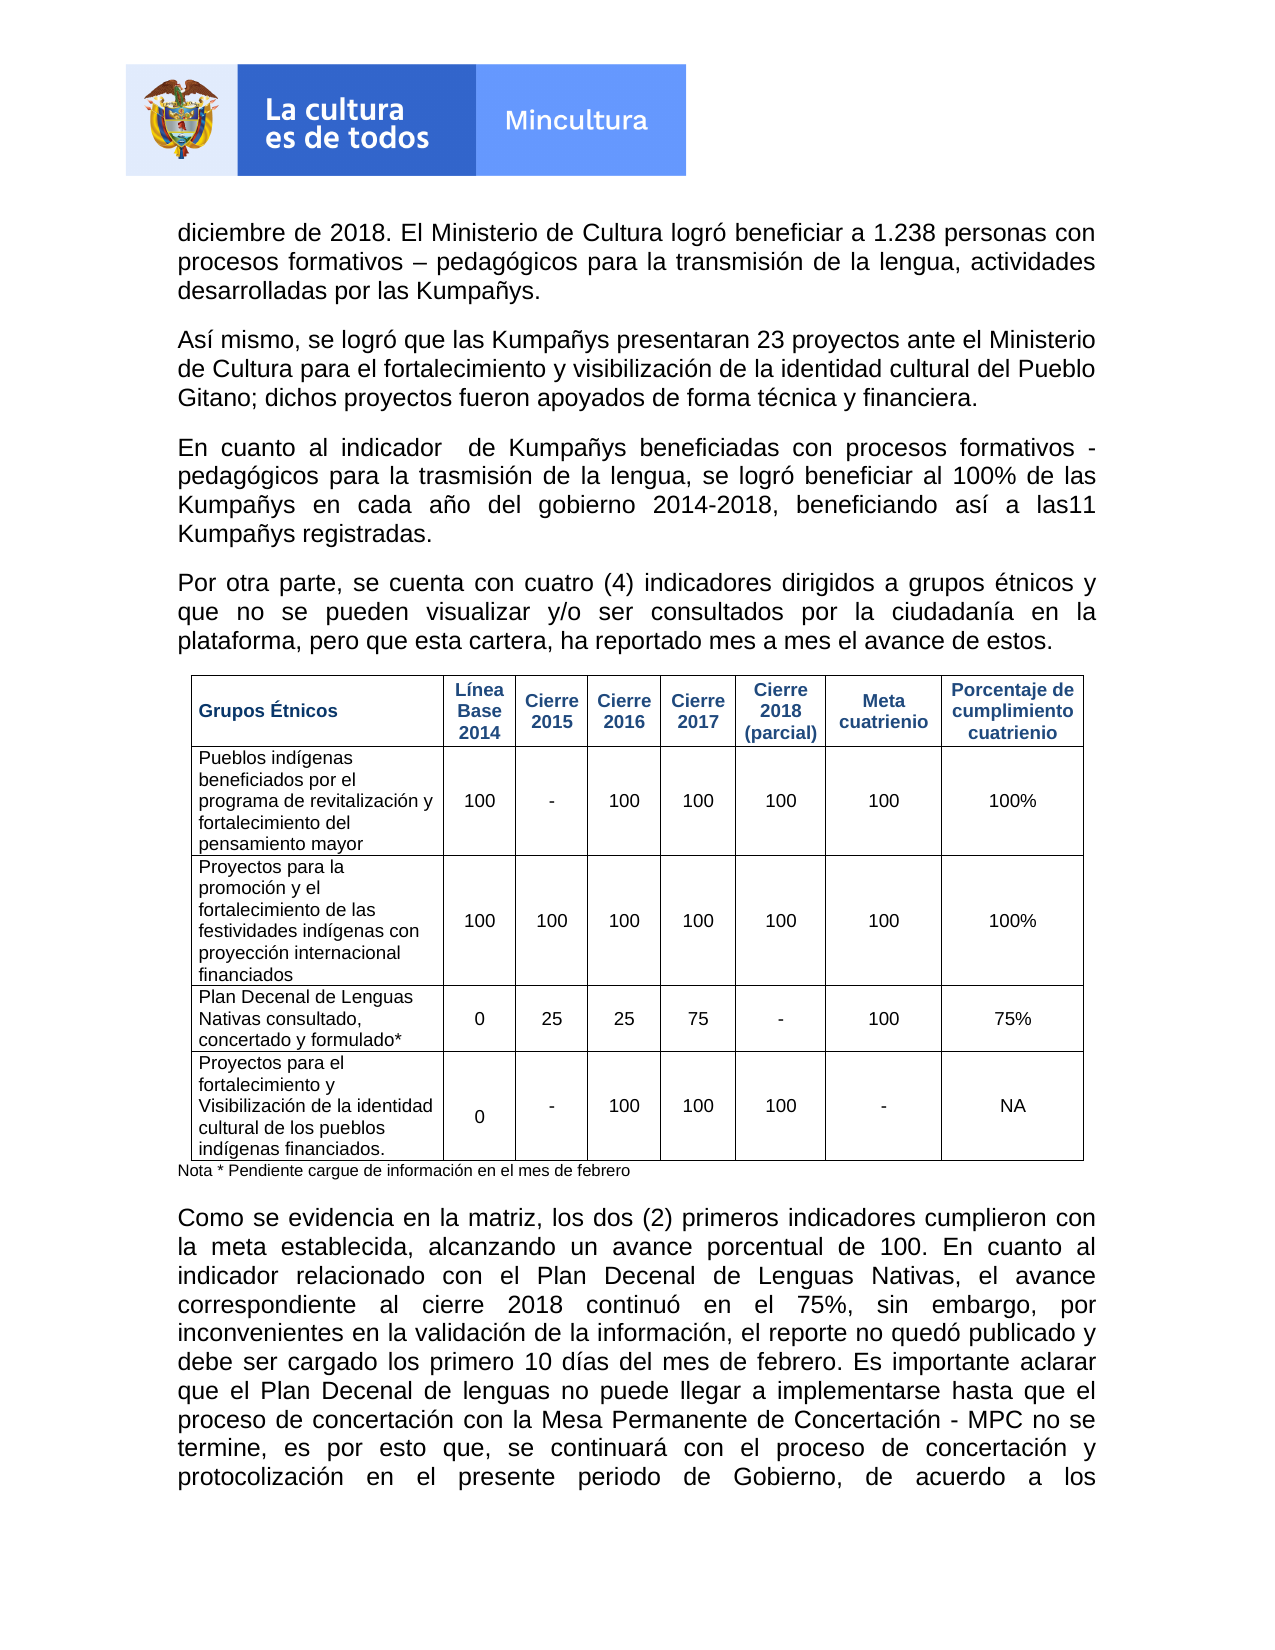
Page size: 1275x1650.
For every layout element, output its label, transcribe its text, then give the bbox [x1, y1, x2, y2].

text En cuanto al indicador de Kumpañys beneficiadas con procesos formativos - pedagógicos para la trasmisión de la lengua, se logró beneficiar al 100% de las Kumpañys en cada año del gobierno 2014-2018, beneficiando así a las11 Kumpañys registradas. [177, 432, 1098, 547]
table_header Porcentaje de cumplimiento cuatrienio [942, 676, 1083, 746]
table_cell Pueblos indígenas beneficiados por el programa de revitalización y fortalecimiento del pensamiento mayor [192, 747, 443, 854]
table_cell 100 [826, 747, 941, 854]
table_cell 100 [588, 856, 660, 985]
table_cell 100 [661, 747, 735, 854]
table_cell - [516, 747, 587, 854]
table_header Grupos Étnicos [192, 676, 443, 746]
table_header Cierre 2016 [588, 676, 660, 746]
table_cell Proyectos para el fortalecimiento y Visibilización de la identidad cultural de los pueblos indígenas financiados. [192, 1052, 443, 1159]
table_header Cierre 2018 (parcial) [736, 676, 825, 746]
table_cell 25 [588, 986, 660, 1051]
table_cell 75% [942, 986, 1083, 1051]
table_header Cierre 2017 [661, 676, 735, 746]
text Por otra parte, se cuenta con cuatro (4) indicadores dirigidos a grupos étnicos y que no se pueden visualizar y/o ser consultados por la ciudadanía en la plataforma, pero que esta cartera, ha reportado mes a mes el avance de estos. [177, 568, 1098, 654]
table_cell 100 [444, 747, 515, 854]
table_cell 25 [516, 986, 587, 1051]
table_cell NA [942, 1052, 1083, 1159]
text Así mismo, se logró que las Kumpañys presentaran 23 proyectos ante el Ministerio de Cultura para el fortalecimiento y visibilización de la identidad cultural del Pueblo Gitano; dichos proyectos fueron apoyados de forma técnica y financiera. [177, 325, 1098, 412]
picture [125, 64, 687, 176]
table_cell 0 [444, 986, 515, 1051]
table_header Meta cuatrienio [826, 676, 941, 746]
table_cell 100 [661, 1052, 735, 1159]
table_cell - [826, 1052, 941, 1159]
table_cell 100% [942, 747, 1083, 854]
table_cell 100 [588, 747, 660, 854]
table_cell - [736, 986, 825, 1051]
table_cell - [516, 1052, 587, 1159]
table_cell 100 [736, 747, 825, 854]
table_cell 100% [942, 856, 1083, 985]
table_cell 75 [661, 986, 735, 1051]
table_cell 100 [588, 1052, 660, 1159]
table_cell 100 [661, 856, 735, 985]
table_header Línea Base 2014 [444, 676, 515, 746]
table_cell 100 [826, 856, 941, 985]
text Nota * Pendiente cargue de información en el mes de febrero [177, 1161, 1098, 1180]
table_cell 100 [736, 856, 825, 985]
table_cell Proyectos para la promoción y el fortalecimiento de las festividades indígenas con proyección internacional financiados [192, 856, 443, 985]
table_header Cierre 2015 [516, 676, 587, 746]
table_cell 0 [444, 1052, 515, 1159]
table_cell 100 [736, 1052, 825, 1159]
table_cell 100 [826, 986, 941, 1051]
table_cell 100 [444, 856, 515, 985]
table_cell Plan Decenal de Lenguas Nativas consultado, concertado y formulado* [192, 986, 443, 1051]
table_cell 100 [516, 856, 587, 985]
